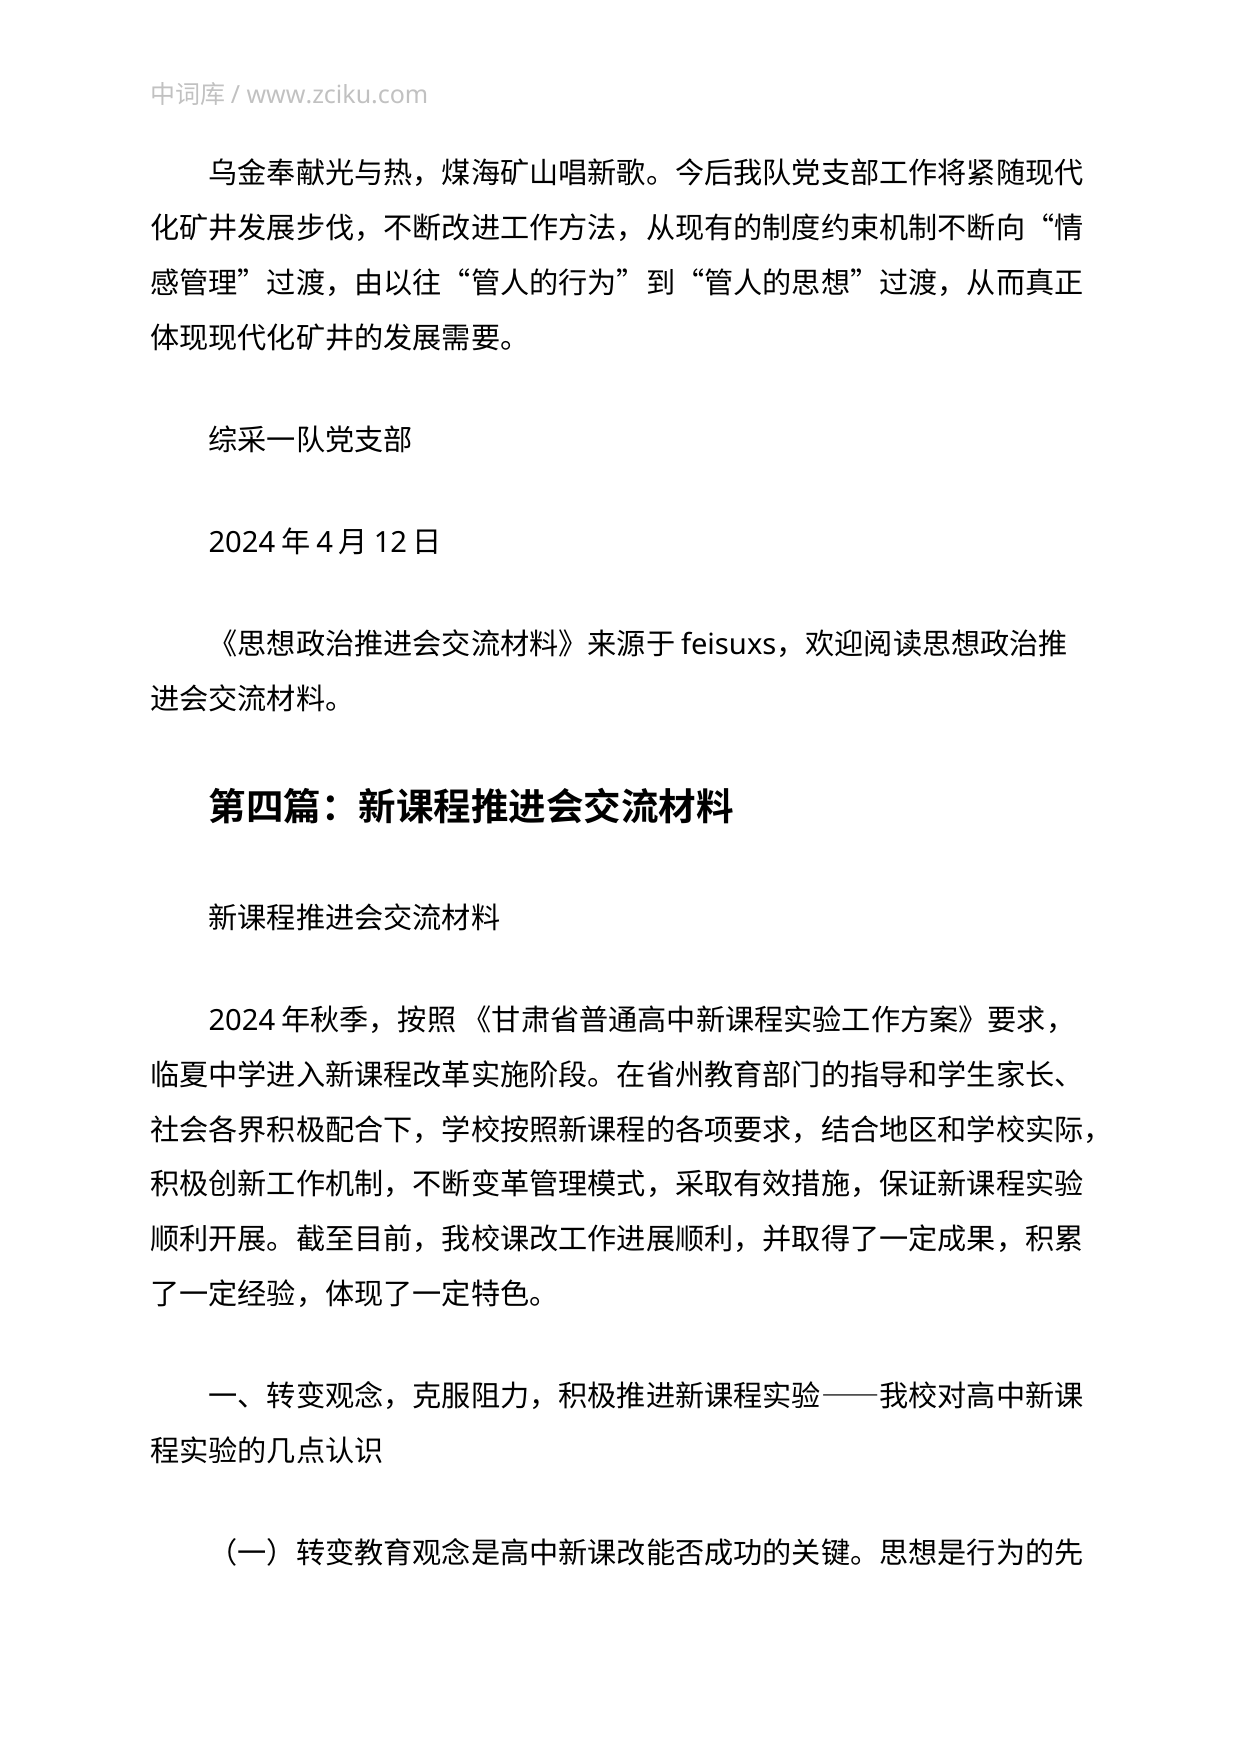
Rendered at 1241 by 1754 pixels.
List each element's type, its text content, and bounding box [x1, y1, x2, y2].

text 综采一队党支部 [150, 416, 1090, 459]
text 一、转变观念，克服阻力，积极推进新课程实验——我校对高中新课程实验的几点认识 [150, 1372, 1090, 1470]
text 第四篇：新课程推进会交流材料 [150, 777, 1090, 831]
text 乌金奉献光与热，煤海矿山唱新歌。今后我队党支部工作将紧随现代化矿井发展步伐，不断改进工作方法，从现有的制度约束机制不断向“情感管理”过渡，由以往“管人的行为”到“管人的思想”过渡，从而真正体现现代化矿井的发展需要。 [150, 150, 1090, 357]
text 新课程推进会交流材料 [150, 894, 1090, 937]
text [150, 1529, 1090, 1571]
text 《思想政治推进会交流材料》来源于feisuxs，欢迎阅读思想政治推进会交流材料。 [150, 620, 1090, 717]
text 2024年秋季，按照 《甘肃省普通高中新课程实验工作方案》要求，临夏中学进入新课程改革实施阶段。在省州教育部门的指导和学生家长、社会各界积极配合下，学校按照新课程的各项要求，结合地区和学校实际，积极创新工作机制，不断变革管理模式，采取有效措施，保证新课程实验顺利开展。截至目前，我校课改工作进展顺利，并取得了一定成果，积累了一定经验，体现了一定特色。 [150, 996, 1090, 1313]
text 2024年4月12日 [150, 518, 1090, 561]
